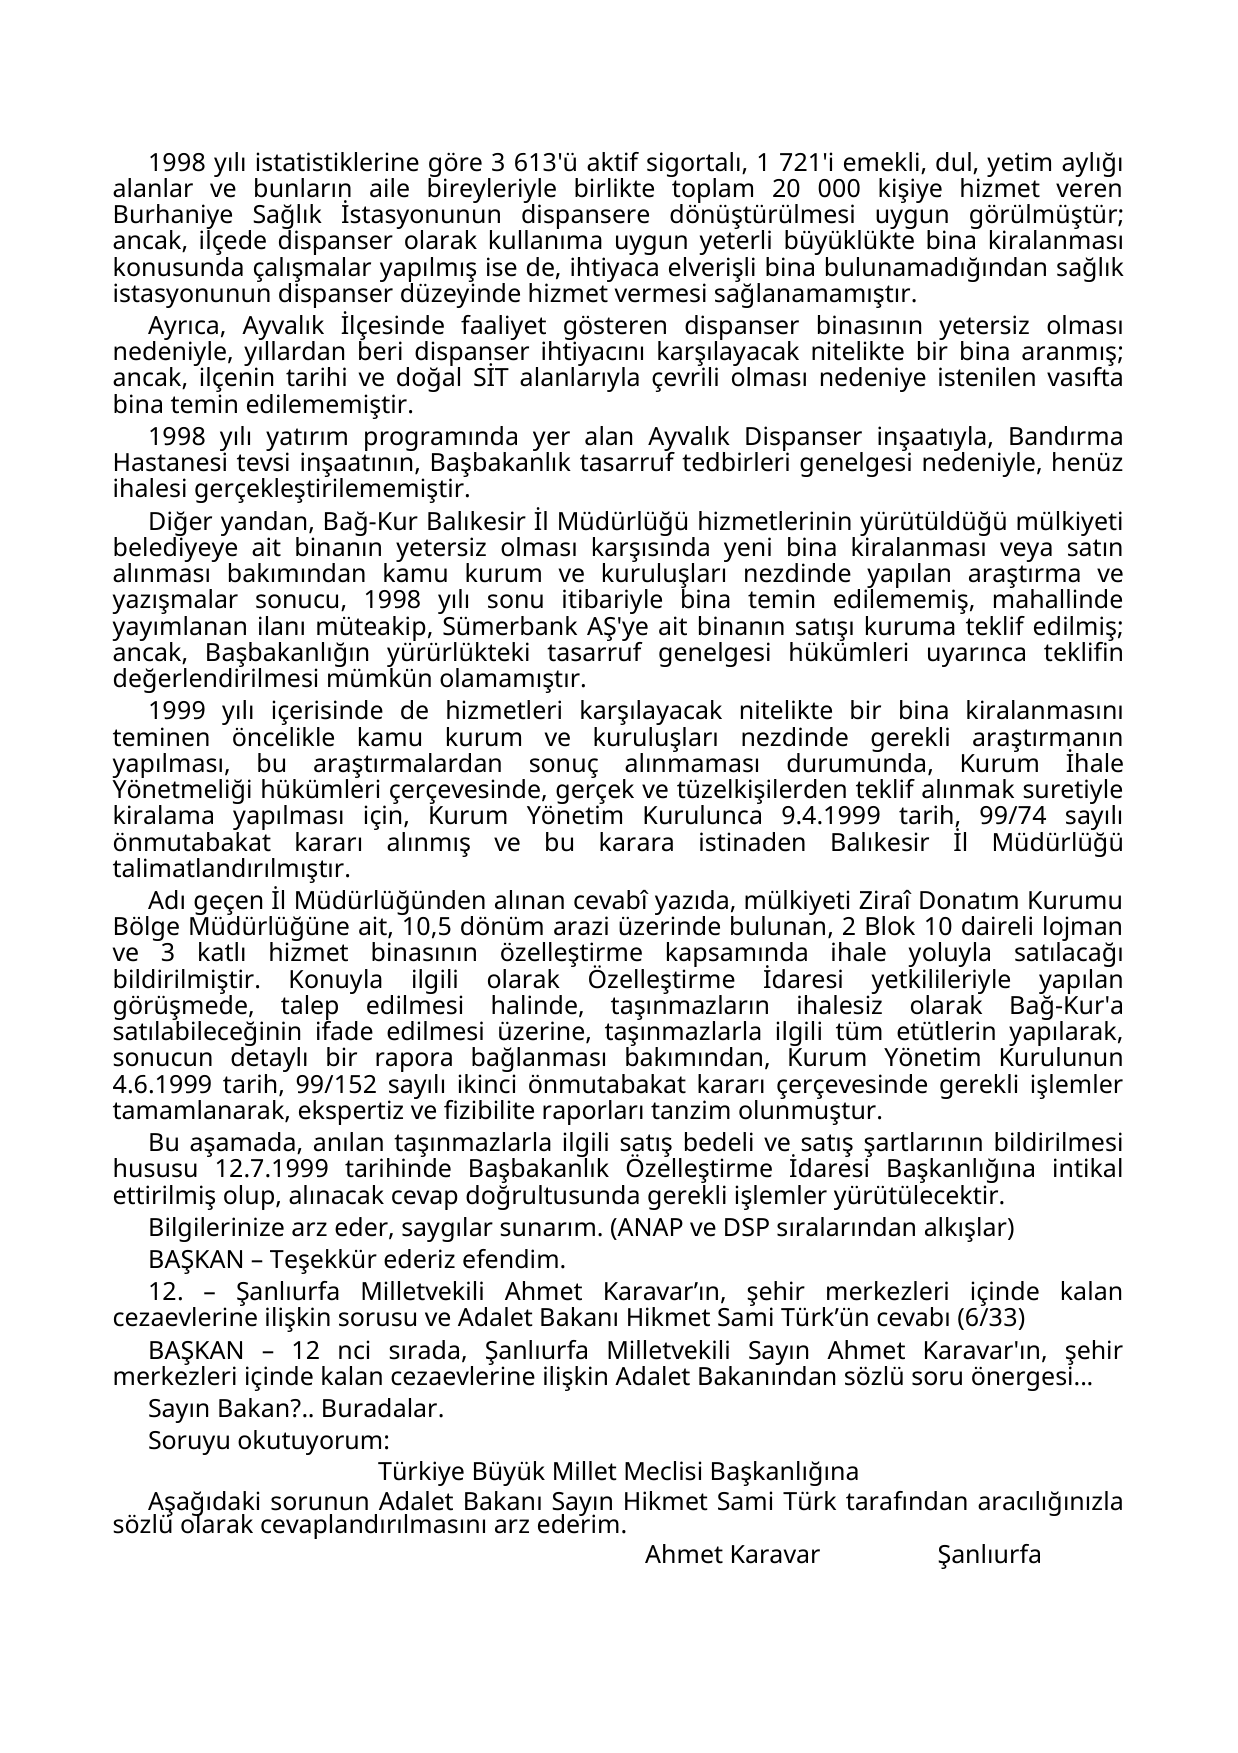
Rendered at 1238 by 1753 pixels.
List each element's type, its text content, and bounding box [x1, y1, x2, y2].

text BAŞKAN – Teşekkür ederiz efendim. [112, 1247, 1125, 1274]
text Ayrıca, Ayvalık İlçesinde faaliyet gösteren dispanser binasının yetersiz olması nedeniyle, yıllardan beri dispanser ihtiyacını karşılayacak nitelikte bir bina aranmış; ancak, ilçenin tarihi ve doğal SİT alanlarıyla çevrili olması nedeniye istenilen vasıfta bina temin edilememiştir. [112, 313, 1125, 418]
text 1998 yılı yatırım programında yer alan Ayvalık Dispanser inşaatıyla, Bandırma Hastanesi tevsi inşaatının, Başbakanlık tasarruf tedbirleri genelgesi nedeniyle, henüz ihalesi gerçekleştirilememiştir. [112, 424, 1125, 503]
text Ahmet Karavar Şanlıurfa [112, 1545, 947, 1569]
text 1999 yılı içerisinde de hizmetleri karşılayacak nitelikte bir bina kiralanmasını teminen öncelikle kamu kurum ve kuruluşları nezdinde gerekli araştırmanın yapılması, bu araştırmalardan sonuç alınmaması durumunda, Kurum İhale Yönetmeliği hükümleri çerçevesinde, gerçek ve tüzelkişilerden teklif alınmak suretiyle kiralama yapılması için, Kurum Yönetim Kurulunca 9.4.1999 tarih, 99/74 sayılı önmutabakat kararı alınmış ve bu karara istinaden Balıkesir İl Müdürlüğü talimatlandırılmıştır. [112, 699, 1125, 882]
text Ahmet Karavar Şanlıurfa [941, 1545, 1125, 1569]
text Adı geçen İl Müdürlüğünden alınan cevabî yazıda, mülkiyeti Ziraî Donatım Kurumu Bölge Müdürlüğüne ait, 10,5 dönüm arazi üzerinde bulunan, 2 Blok 10 daireli lojman ve 3 katlı hizmet binasının özelleştirme kapsamında ihale yoluyla satılacağı bildirilmiştir. Konuyla ilgili olarak Özelleştirme İdaresi yetkilileriyle yapılan görüşmede, talep edilmesi halinde, taşınmazların ihalesiz olarak Bağ-Kur'a satılabileceğinin ifade edilmesi üzerine, taşınmazlarla ilgili tüm etütlerin yapılarak, sonucun detaylı bir rapora bağlanması bakımından, Kurum Yönetim Kurulunun 4.6.1999 tarih, 99/152 sayılı ikinci önmutabakat kararı çerçevesinde gerekli işlemler tamamlanarak, ekspertiz ve fizibilite raporları tanzim olunmuştur. [112, 888, 1125, 1125]
text 1998 yılı istatistiklerine göre 3 613'ü aktif sigortalı, 1 721'i emekli, dul, yetim aylığı alanlar ve bunların aile bireyleriyle birlikte toplam 20 000 kişiye hizmet veren Burhaniye Sağlık İstasyonunun dispansere dönüştürülmesi uygun görülmüştür; ancak, ilçede dispanser olarak kullanıma uygun yeterli büyüklükte bina kiralanması konusunda çalışmalar yapılmış ise de, ihtiyaca elverişli bina bulunamadığından sağlık istasyonunun dispanser düzeyinde hizmet vermesi sağlanamamıştır. [112, 150, 1125, 307]
text Türkiye Büyük Millet Meclisi Başkanlığına [112, 1461, 1125, 1485]
text Aşağıdaki sorunun Adalet Bakanı Sayın Hikmet Sami Türk tarafından aracılığınızla sözlü olarak cevaplandırılmasını arz ederim. [112, 1491, 1125, 1539]
text Bu aşamada, anılan taşınmazlarla ilgili satış bedeli ve satış şartlarının bildirilmesi hususu 12.7.1999 tarihinde Başbakanlık Özelleştirme İdaresi Başkanlığına intikal ettirilmiş olup, alınacak cevap doğrultusunda gerekli işlemler yürütülecektir. [112, 1131, 1125, 1209]
text BAŞKAN – 12 nci sırada, Şanlıurfa Milletvekili Sayın Ahmet Karavar'ın, şehir merkezleri içinde kalan cezaevlerine ilişkin Adalet Bakanından sözlü soru önergesi... [112, 1338, 1125, 1391]
text Bilgilerinize arz eder, saygılar sunarım. (ANAP ve DSP sıralarından alkışlar) [112, 1215, 1125, 1242]
text Soruyu okutuyorum: [112, 1429, 1125, 1455]
text 12. – Şanlıurfa Milletvekili Ahmet Karavar’ın, şehir merkezleri içinde kalan cezaevlerine ilişkin sorusu ve Adalet Bakanı Hikmet Sami Türk’ün cevabı (6/33) [112, 1280, 1125, 1332]
text Sayın Bakan?.. Buradalar. [112, 1397, 1125, 1423]
text Diğer yandan, Bağ-Kur Balıkesir İl Müdürlüğü hizmetlerinin yürütüldüğü mülkiyeti belediyeye ait binanın yetersiz olması karşısında yeni bina kiralanması veya satın alınması bakımından kamu kurum ve kuruluşları nezdinde yapılan araştırma ve yazışmalar sonucu, 1998 yılı sonu itibariyle bina temin edilememiş, mahallinde yayımlanan ilanı müteakip, Sümerbank AŞ'ye ait binanın satışı kuruma teklif edilmiş; ancak, Başbakanlığın yürürlükteki tasarruf genelgesi hükümleri uyarınca teklifin değerlendirilmesi mümkün olamamıştır. [112, 509, 1125, 693]
